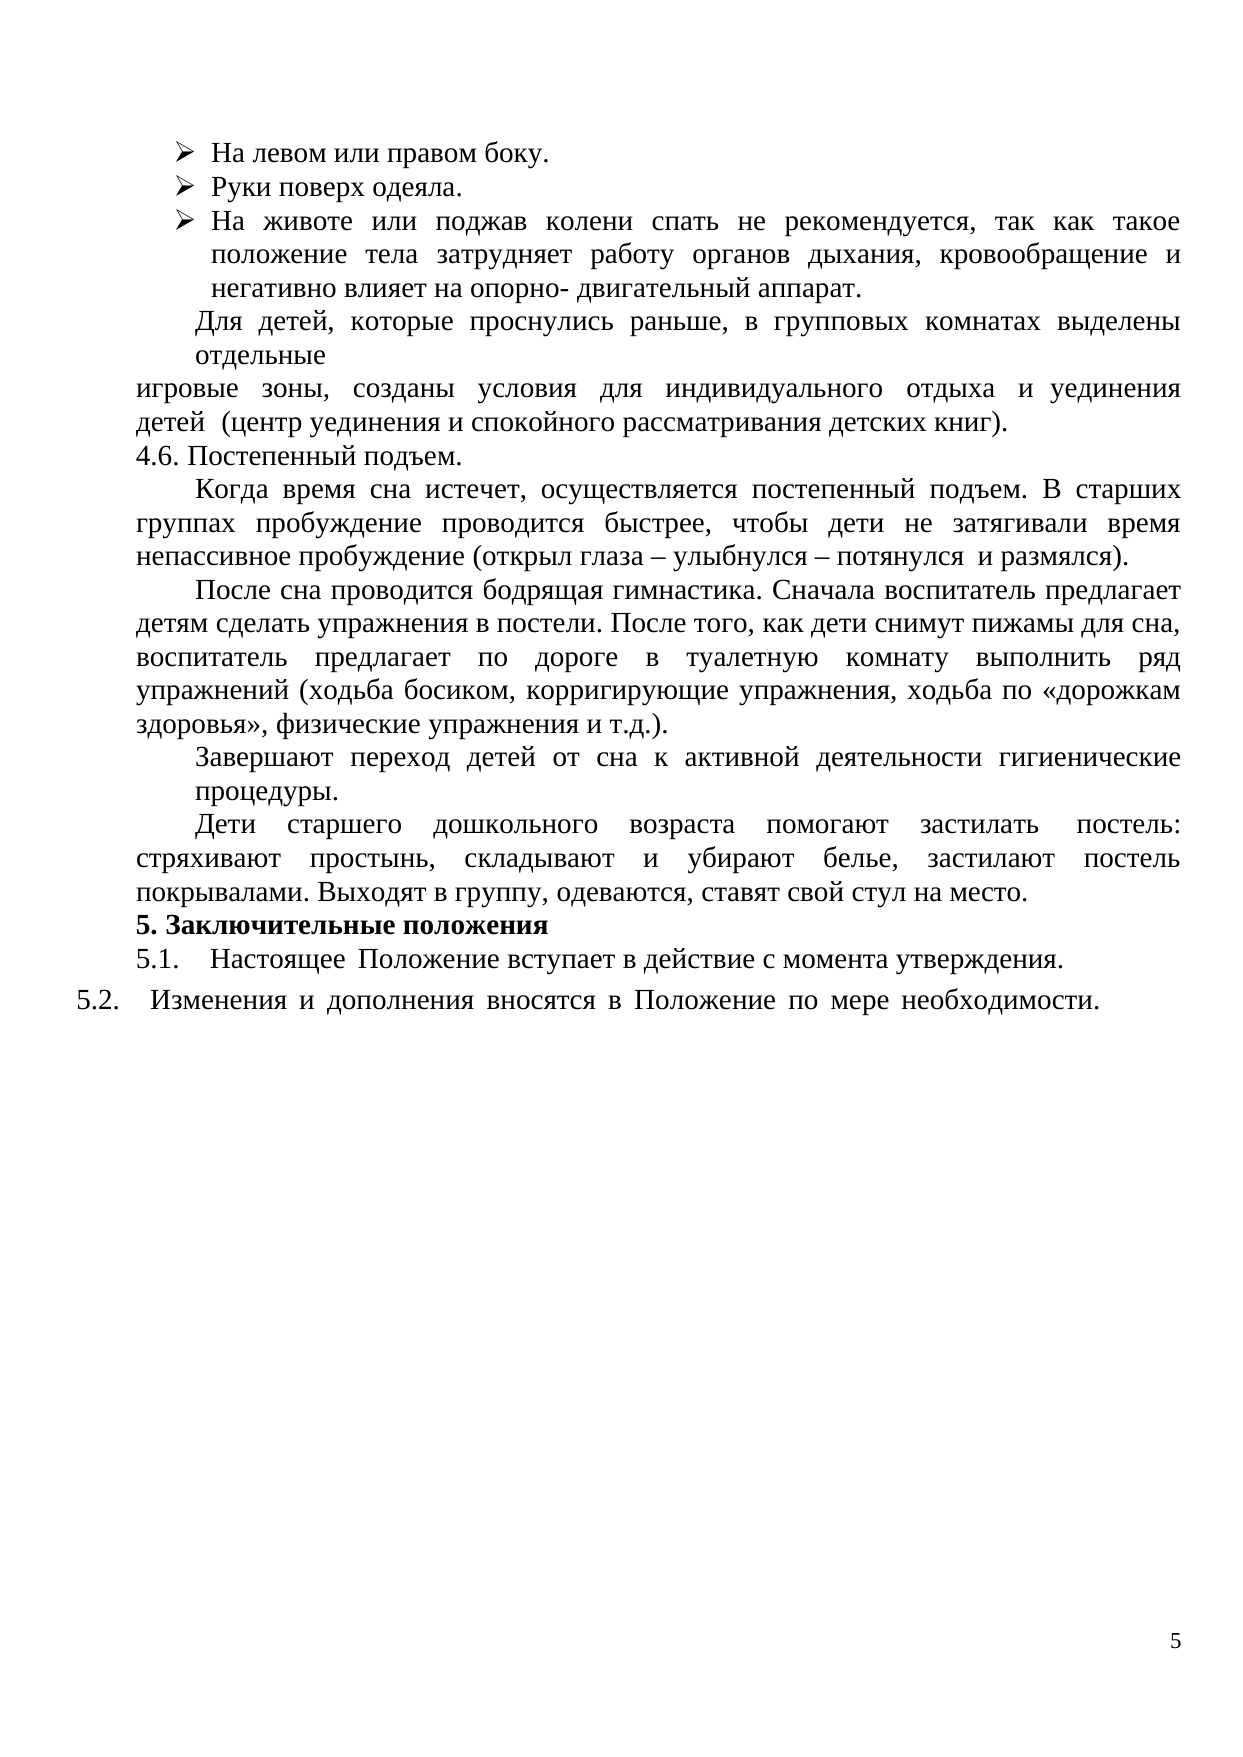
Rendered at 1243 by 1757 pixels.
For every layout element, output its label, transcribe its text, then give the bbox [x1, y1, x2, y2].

text После сна проводится бодрящая гимнастика. Сначала воспитатель предлагает детям сделать упражнения в постели. После того, как дети снимут пижамы для сна, воспитатель предлагает по дороге в туалетную комнату выполнить ряд упражнений (ходьба босиком, корригирующие упражнения, ходьба по «дорожкам здоровья», физические упражнения и т.д.). [136, 572, 1181, 739]
list На левом или правом боку. [173, 135, 1181, 169]
list Постепенный подъем. [136, 438, 1181, 471]
text Когда время сна истечет, осуществляется постепенный подъем. В старших группах пробуждение проводится быстрее, чтобы дети не затягивали время непассивное пробуждение (открыл глаза – улыбнулся – потянулся и размялся). [136, 471, 1181, 572]
text игровые зоны, созданы условия для индивидуального отдыха и уединения детей (центр уединения и спокойного рассматривания детских книг). [136, 371, 1181, 438]
list Изменения и дополнения вносятся в Положение по мере необходимости. [76, 982, 1181, 1016]
text Завершают переход детей от сна к активной деятельности гигиенические процедуры. [195, 739, 1181, 807]
text Дети старшего дошкольного возраста помогают застилать постель: стряхивают простынь, складывают и убирают белье, застилают постель покрывалами. Выходят в группу, одеваются, ставят свой стул на место. [136, 807, 1181, 907]
subtitle Заключительные положения [136, 907, 1181, 941]
list Руки поверх одеяла. [173, 169, 1181, 203]
list На животе или поджав колени спать не рекомендуется, так как такое положение тела затрудняет работу органов дыхания, кровообращение и негативно влияет на опорно- двигательный аппарат. [173, 203, 1181, 303]
list Настоящее Положение вступает в действие с момента утверждения. [136, 941, 1181, 974]
text Для детей, которые проснулись раньше, в групповых комнатах выделены отдельные [195, 303, 1181, 371]
